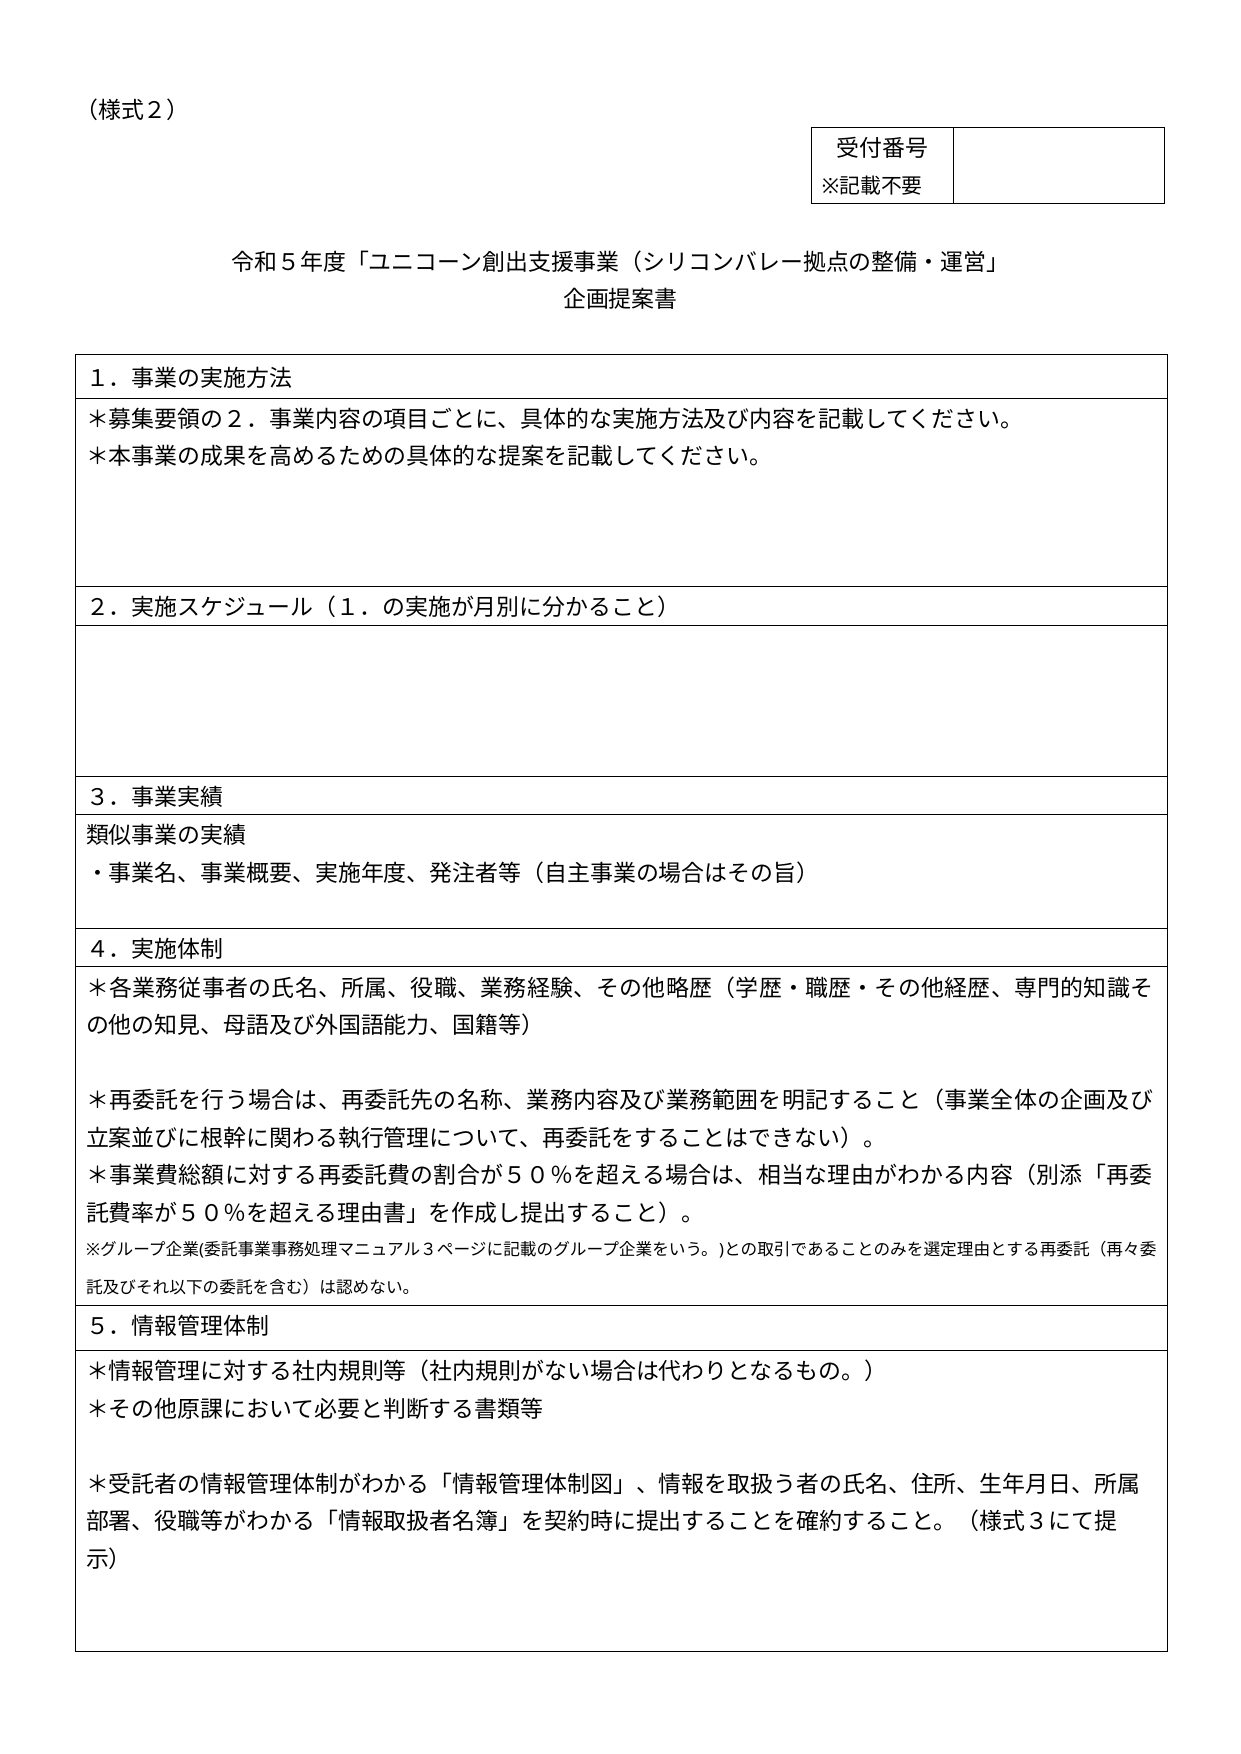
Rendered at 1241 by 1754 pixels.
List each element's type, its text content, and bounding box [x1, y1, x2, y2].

text 令和５年度「ユニコーン創出支援事業（シリコンバレー拠点の整備・運営」 [75, 242, 1165, 279]
table_cell [76, 626, 1167, 776]
table_cell ５．情報管理体制 [76, 1306, 1167, 1350]
table_cell ２．実施スケジュール（１．の実施が月別に分かること） [76, 587, 1167, 624]
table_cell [76, 1351, 1167, 1651]
table_cell 類似事業の実績 ・事業名、事業概要、実施年度、発注者等（自主事業の場合はその旨） [76, 815, 1167, 928]
table_cell ＊各業務従事者の氏名、所属、役職、業務経験、その他略歴（学歴・職歴・その他経歴、専門的知識その他の知見、母語及び外国語能力、国籍等） ＊再委託を行う場合は、再委託先の名称、業務内容及び業務範囲を明記すること（事業全体の企画及び立案並びに根幹に関わる執行管理について、再委託をすることはできない）。 ＊事業費総額に対する再委託費の割合が５０％を超える場合は、相当な理由がわかる内容（別添「再委託費率が５０％を超える理由書」を作成し提出すること）。 ※グループ企業(委託事業事務処理マニュアル３ページに記載のグループ企業をいう。)との取引であることのみを選定理由とする再委託（再々委託及びそれ以下の委託を含む）は認めない。 [76, 967, 1167, 1305]
table_header 受付番号 ※記載不要 [812, 128, 953, 203]
table_header [954, 128, 1164, 203]
table_cell ３．事業実績 [76, 777, 1167, 814]
table_header １．事業の実施方法 [76, 355, 1167, 397]
text 企画提案書 [75, 279, 1165, 317]
text （様式２） [75, 89, 1165, 127]
table_cell ＊募集要領の２．事業内容の項目ごとに、具体的な実施方法及び内容を記載してください。 ＊本事業の成果を高めるための具体的な提案を記載してください。 [76, 399, 1167, 586]
table_cell ４．実施体制 [76, 929, 1167, 966]
